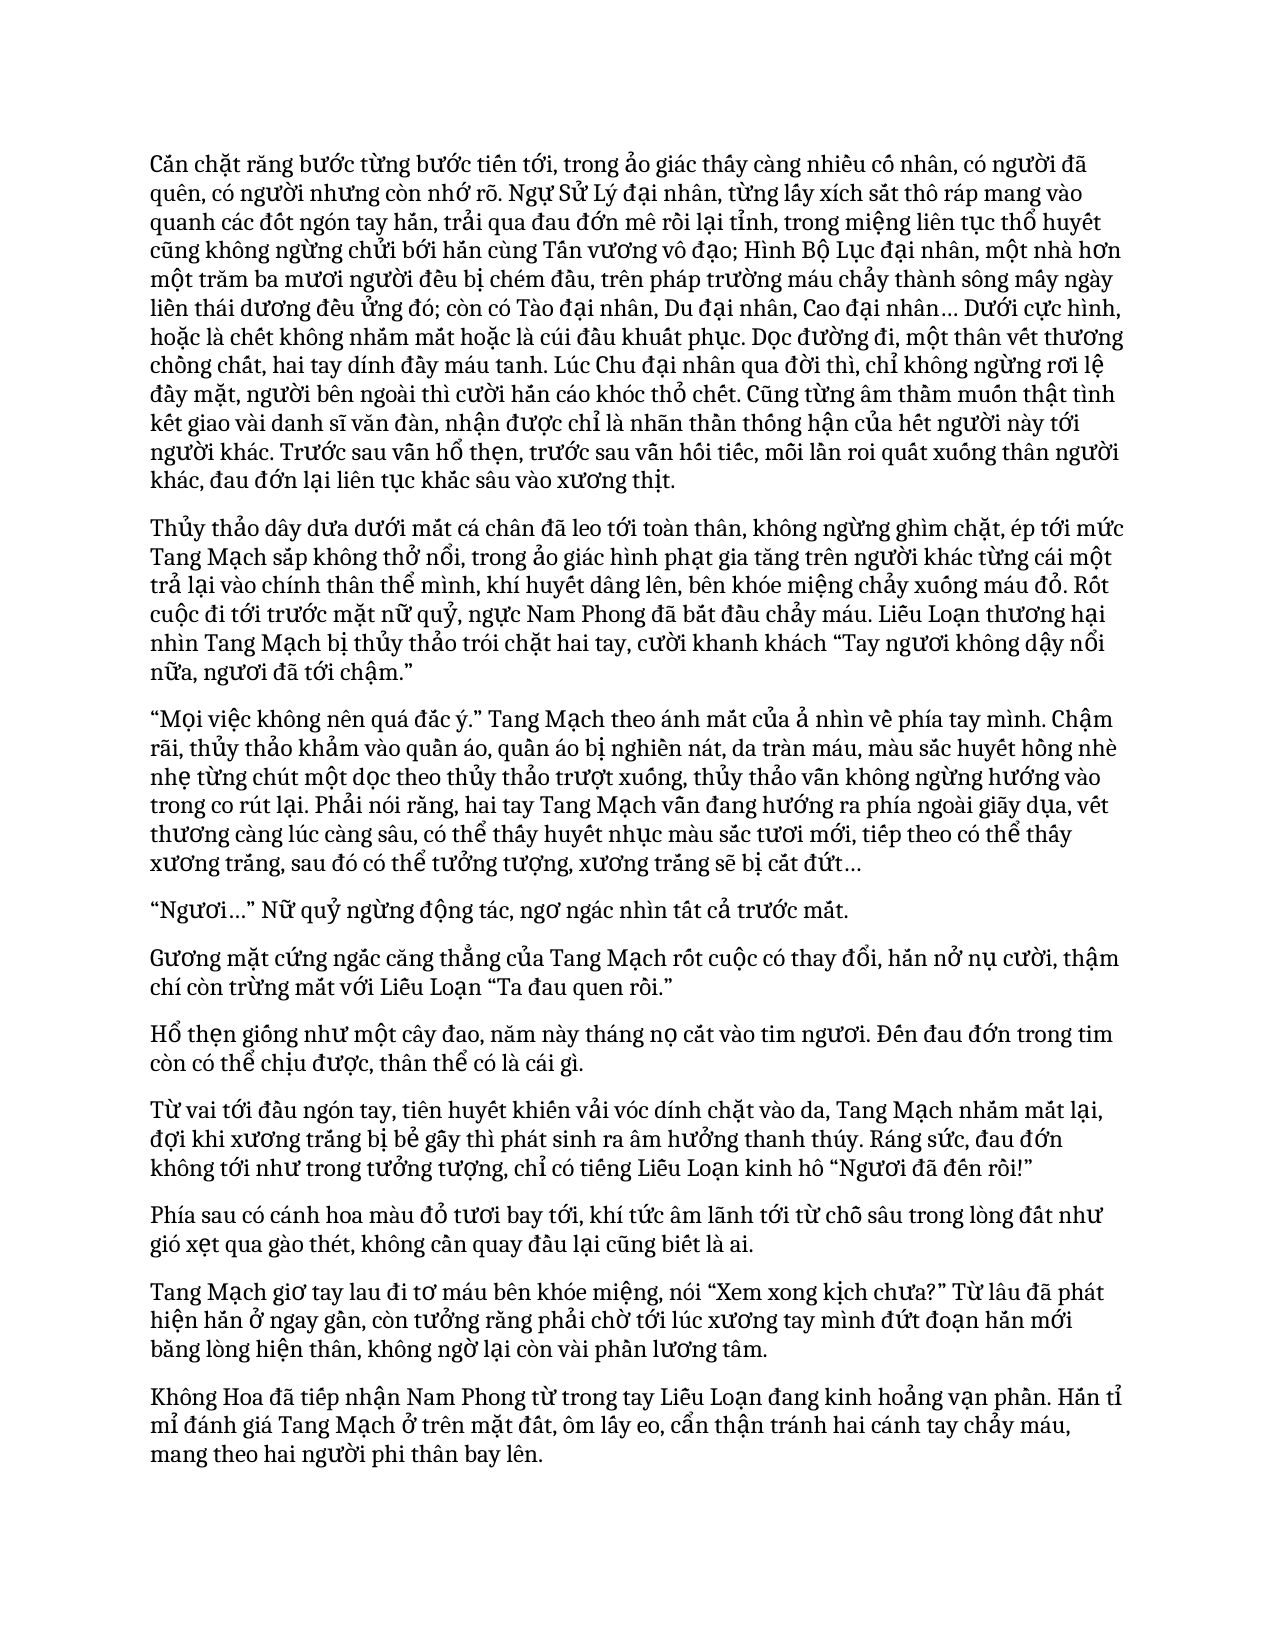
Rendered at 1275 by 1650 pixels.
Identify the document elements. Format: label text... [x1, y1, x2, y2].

text “Ngươi…” Nữ quỷ ngừng động tác, ngơ ngác nhìn tất cả trước mắt. [150, 896, 1125, 925]
text Gương mặt cứng ngắc căng thẳng của Tang Mạch rốt cuộc có thay đổi, hắn nở nụ cười, thậm chí còn trừng mắt với Liễu Loạn “Ta đau quen rồi.” [150, 944, 1125, 1001]
text Tang Mạch giơ tay lau đi tơ máu bên khóe miệng, nói “Xem xong kịch chưa?” Từ lâu đã phát hiện hắn ở ngay gần, còn tưởng rằng phải chờ tới lúc xương tay mình đứt đoạn hắn mới bằng lòng hiện thân, không ngờ lại còn vài phần lương tâm. [150, 1277, 1125, 1364]
text Cắn chặt răng bước từng bước tiến tới, trong ảo giác thấy càng nhiều cố nhân, có người đã quên, có người nhưng còn nhớ rõ. Ngự Sử Lý đại nhân, từng lấy xích sắt thô ráp mang vào quanh các đốt ngón tay hắn, trải qua đau đớn mê rồi lại tỉnh, trong miệng liên tục thổ huyết cũng không ngừng chửi bới hắn cùng Tấn vương vô đạo; Hình Bộ Lục đại nhân, một nhà hơn một trăm ba mươi người đều bị chém đầu, trên pháp trường máu chảy thành sông mấy ngày liền thái dương đều ửng đó; còn có Tào đại nhân, Du đại nhân, Cao đại nhân… Dưới cực hình, hoặc là chết không nhắm mắt hoặc là cúi đầu khuất phục. Dọc đường đi, một thân vết thương chồng chất, hai tay dính đầy máu tanh. Lúc Chu đại nhân qua đời thì, chỉ không ngừng rơi lệ đầy mặt, người bên ngoài thì cười hắn cáo khóc thỏ chết. Cũng từng âm thầm muốn thật tình kết giao vài danh sĩ văn đàn, nhận được chỉ là nhãn thần thống hận của hết người này tới người khác. Trước sau vẫn hổ thẹn, trước sau vẫn hối tiếc, mỗi lần roi quất xuống thân người khác, đau đớn lại liên tục khắc sâu vào xương thịt. [150, 150, 1125, 495]
text “Mọi việc không nên quá đắc ý.” Tang Mạch theo ánh mắt của ả nhìn về phía tay mình. Chậm rãi, thủy thảo khảm vào quần áo, quần áo bị nghiền nát, da tràn máu, màu sắc huyết hồng nhè nhẹ từng chút một dọc theo thủy thảo trượt xuống, thủy thảo vẫn không ngừng hướng vào trong co rút lại. Phải nói rằng, hai tay Tang Mạch vẫn đang hướng ra phía ngoài giãy dụa, vết thương càng lúc càng sâu, có thể thấy huyết nhục màu sắc tươi mới, tiếp theo có thể thấy xương trắng, sau đó có thể tưởng tượng, xương trắng sẽ bị cắt đứt… [150, 705, 1125, 877]
text Phía sau có cánh hoa màu đỏ tươi bay tới, khí tức âm lãnh tới từ chỗ sâu trong lòng đất như gió xẹt qua gào thét, không cần quay đầu lại cũng biết là ai. [150, 1201, 1125, 1259]
text Không Hoa đã tiếp nhận Nam Phong từ trong tay Liễu Loạn đang kinh hoảng vạn phần. Hắn tỉ mỉ đánh giá Tang Mạch ở trên mặt đất, ôm lấy eo, cẩn thận tránh hai cánh tay chảy máu, mang theo hai người phi thân bay lên. [150, 1382, 1125, 1469]
text Thủy thảo dây dưa dưới mắt cá chân đã leo tới toàn thân, không ngừng ghìm chặt, ép tới mức Tang Mạch sắp không thở nổi, trong ảo giác hình phạt gia tăng trên người khác từng cái một trả lại vào chính thân thể mình, khí huyết dâng lên, bên khóe miệng chảy xuống máu đỏ. Rốt cuộc đi tới trước mặt nữ quỷ, ngực Nam Phong đã bắt đầu chảy máu. Liễu Loạn thương hại nhìn Tang Mạch bị thủy thảo trói chặt hai tay, cười khanh khách “Tay ngươi không dậy nổi nữa, ngươi đã tới chậm.” [150, 514, 1125, 686]
text Từ vai tới đầu ngón tay, tiên huyết khiến vải vóc dính chặt vào da, Tang Mạch nhắm mắt lại, đợi khi xương trắng bị bẻ gẫy thì phát sinh ra âm hưởng thanh thúy. Ráng sức, đau đớn không tới như trong tưởng tượng, chỉ có tiếng Liễu Loạn kinh hô “Ngươi đã đến rồi!” [150, 1096, 1125, 1182]
text Hổ thẹn giống như một cây đao, năm này tháng nọ cắt vào tim ngươi. Đến đau đớn trong tim còn có thể chịu được, thân thể có là cái gì. [150, 1020, 1125, 1077]
